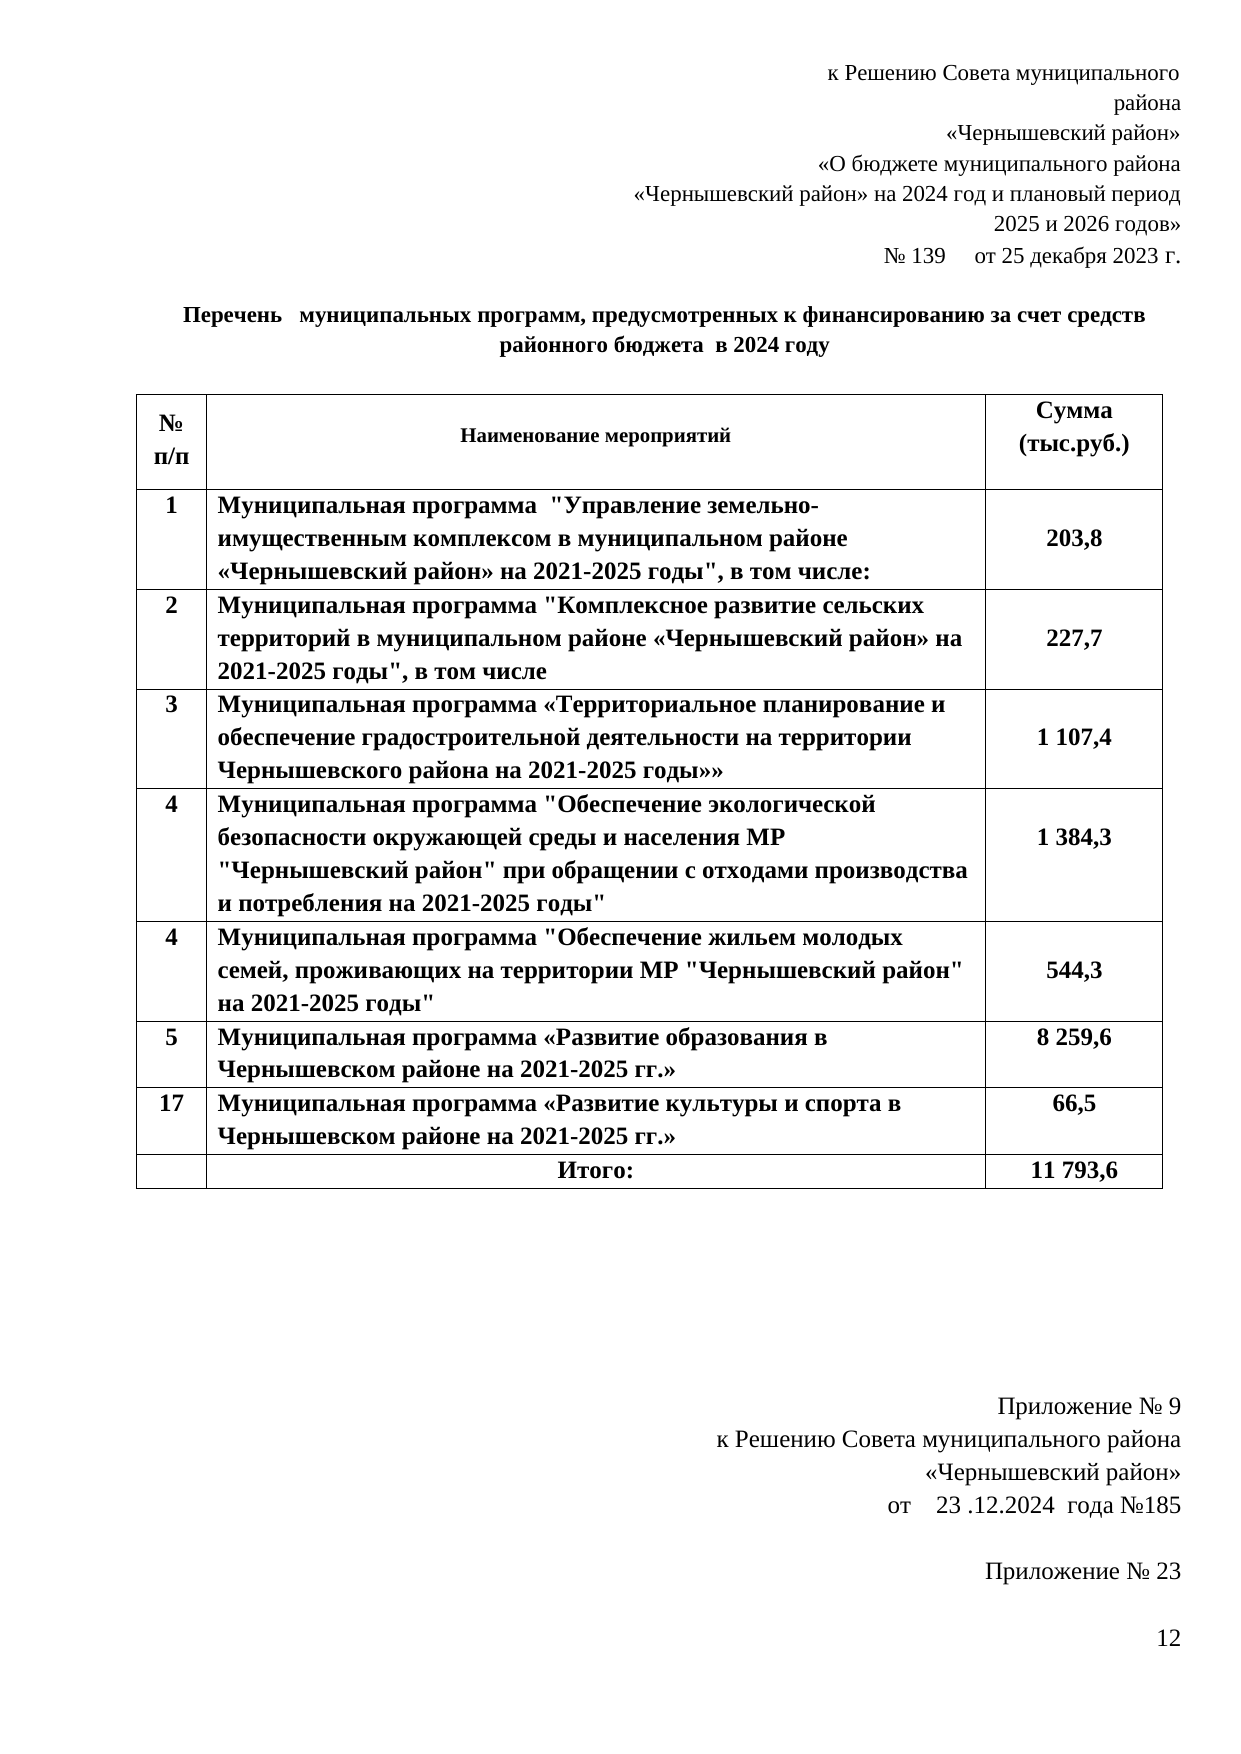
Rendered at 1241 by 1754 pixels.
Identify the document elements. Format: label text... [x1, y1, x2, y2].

table_header Наименование мероприятий [207, 395, 985, 489]
table_cell 11 793,6 [986, 1155, 1162, 1188]
table_cell 544,3 [986, 922, 1162, 1021]
text Приложение № 23 [148, 1556, 1181, 1585]
table_cell Муниципальная программа «Территориальное планирование и обеспечение градостроительной деятельности на территории Чернышевского района на 2021-2025 годы»» [207, 690, 985, 788]
table_cell 1 107,4 [986, 690, 1162, 788]
text «Чернышевский район» [148, 119, 1181, 146]
text «Чернышевский район» на 2024 год и плановый период [148, 180, 1181, 206]
table_cell [137, 1155, 206, 1188]
table_cell Муниципальная программа "Обеспечение экологической безопасности окружающей среды и населения МР "Чернышевский район" при обращении с отходами производства и потребления на 2021-2025 годы" [207, 789, 985, 921]
table_cell 3 [137, 690, 206, 788]
text к Решению Совета муниципального района [148, 1424, 1181, 1453]
table_cell Муниципальная программа "Комплексное развитие сельских территорий в муниципальном районе «Чернышевский район» на 2021-2025 годы", в том числе [207, 590, 985, 688]
text Приложение № 9 [148, 1391, 1181, 1420]
table_cell Муниципальная программа "Управление земельно-имущественным комплексом в муниципальном районе «Чернышевский район» на 2021-2025 годы", в том числе: [207, 490, 985, 589]
table_cell 66,5 [986, 1088, 1162, 1154]
table_cell 4 [137, 789, 206, 921]
table_header № п/п [137, 395, 206, 489]
table_cell Муниципальная программа «Развитие образования в Чернышевском районе на 2021-2025 гг.» [207, 1022, 985, 1087]
text Перечень муниципальных программ, предусмотренных к финансированию за счет средств районного бюджета в 2024 году [148, 301, 1181, 357]
text к Решению Совета муниципального района [148, 59, 1181, 116]
table_cell Муниципальная программа «Развитие культуры и спорта в Чернышевском районе на 2021-2025 гг.» [207, 1088, 985, 1154]
table_cell 8 259,6 [986, 1022, 1162, 1087]
text «О бюджете муниципального района [148, 150, 1181, 176]
text «Чернышевский район» [148, 1457, 1181, 1486]
text № 139 от 25 декабря 2023 г. [148, 240, 1181, 269]
text от 23 .12.2024 года №185 [148, 1490, 1181, 1519]
table_cell 1 384,3 [986, 789, 1162, 921]
table_cell 1 [137, 490, 206, 589]
table_cell 203,8 [986, 490, 1162, 589]
table_cell 5 [137, 1022, 206, 1087]
table_cell 4 [137, 922, 206, 1021]
text 2025 и 2026 годов» [148, 210, 1181, 236]
table_cell Муниципальная программа "Обеспечение жильем молодых семей, проживающих на территории МР "Чернышевский район" на 2021-2025 годы" [207, 922, 985, 1021]
table_cell 227,7 [986, 590, 1162, 688]
table_cell 2 [137, 590, 206, 688]
table_cell 17 [137, 1088, 206, 1154]
table_cell Итого: [207, 1155, 985, 1188]
table_header Сумма (тыс.руб.) [986, 395, 1162, 489]
